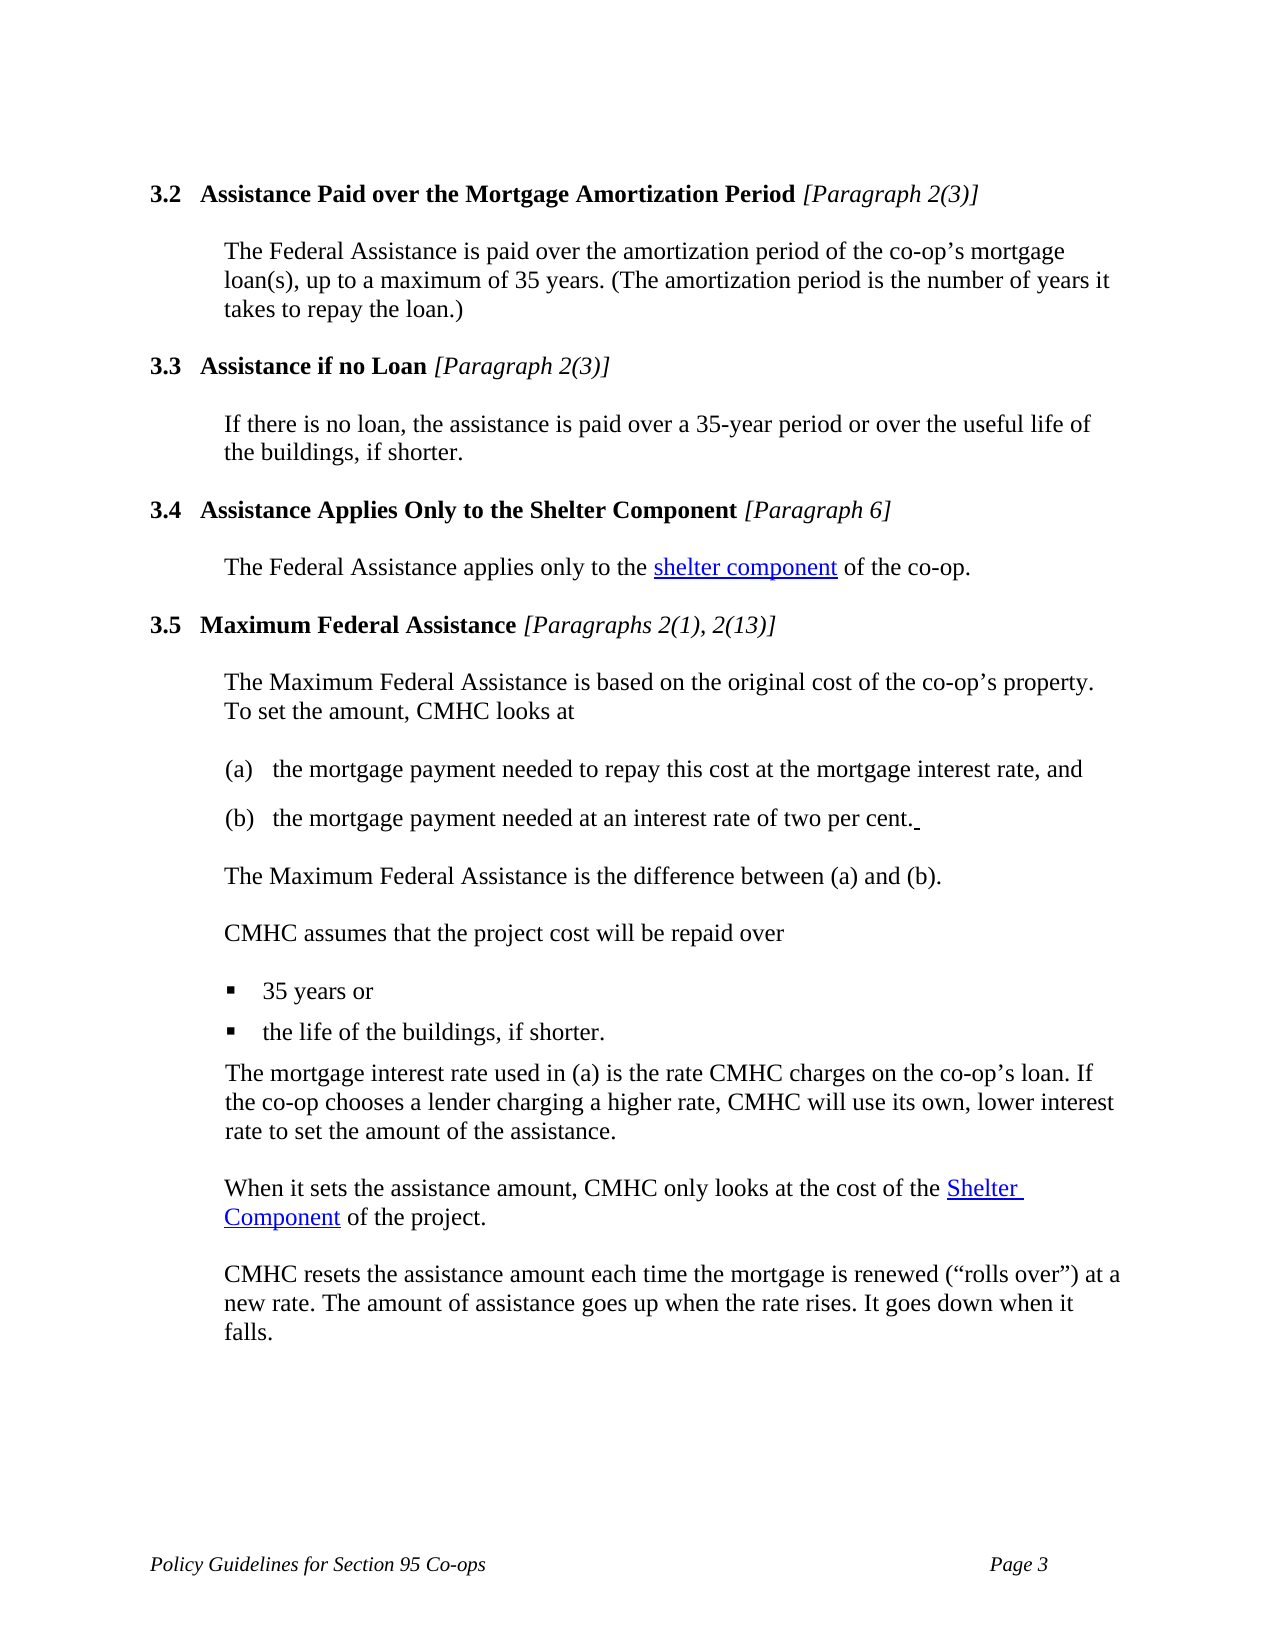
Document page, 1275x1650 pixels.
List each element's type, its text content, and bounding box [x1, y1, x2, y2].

text CMHC resets the assistance amount each time the mortgage is renewed (“rolls over”) at a new rate. The amount of assistance goes up when the rate rises. It goes down when it falls. [224, 1259, 1125, 1346]
list Assistance Applies Only to the Shelter Component [Paragraph 6] [150, 495, 1125, 524]
text If there is no loan, the assistance is paid over a 35-year period or over the useful life of the buildings, if shorter. [224, 409, 1125, 466]
text The Maximum Federal Assistance is based on the original cost of the co-op’s property. To set the amount, CMHC looks at [224, 667, 1125, 725]
text The Federal Assistance applies only to the shelter component of the co-op. [224, 552, 1125, 581]
text The Federal Assistance is paid over the amortization period of the co-op’s mortgage loan(s), up to a maximum of 35 years. (The amortization period is the number of years it takes to repay the loan.) [224, 236, 1125, 322]
text When it sets the assistance amount, CMHC only looks at the cost of the Shelter Component of the project. [224, 1173, 1125, 1231]
list 35 years or [225, 976, 1125, 1004]
list Assistance if no Loan [Paragraph 2(3)] [150, 351, 1125, 380]
list Maximum Federal Assistance [Paragraphs 2(1), 2(13)] [150, 610, 1125, 639]
list the mortgage payment needed to repay this cost at the mortgage interest rate, and [225, 754, 1125, 782]
list the mortgage payment needed at an interest rate of two per cent. [225, 803, 1125, 832]
text The mortgage interest rate used in (a) is the rate CMHC charges on the co-op’s loan. If the co-op chooses a lender charging a higher rate, CMHC will use its own, lower interest rate to set the amount of the assistance. [225, 1058, 1125, 1144]
list the life of the buildings, if shorter. [225, 1017, 1125, 1046]
text CMHC assumes that the project cost will be repaid over [224, 918, 1125, 947]
text The Maximum Federal Assistance is the difference between (a) and (b). [224, 861, 1125, 889]
list Assistance Paid over the Mortgage Amortization Period [Paragraph 2(3)] [150, 179, 1125, 207]
